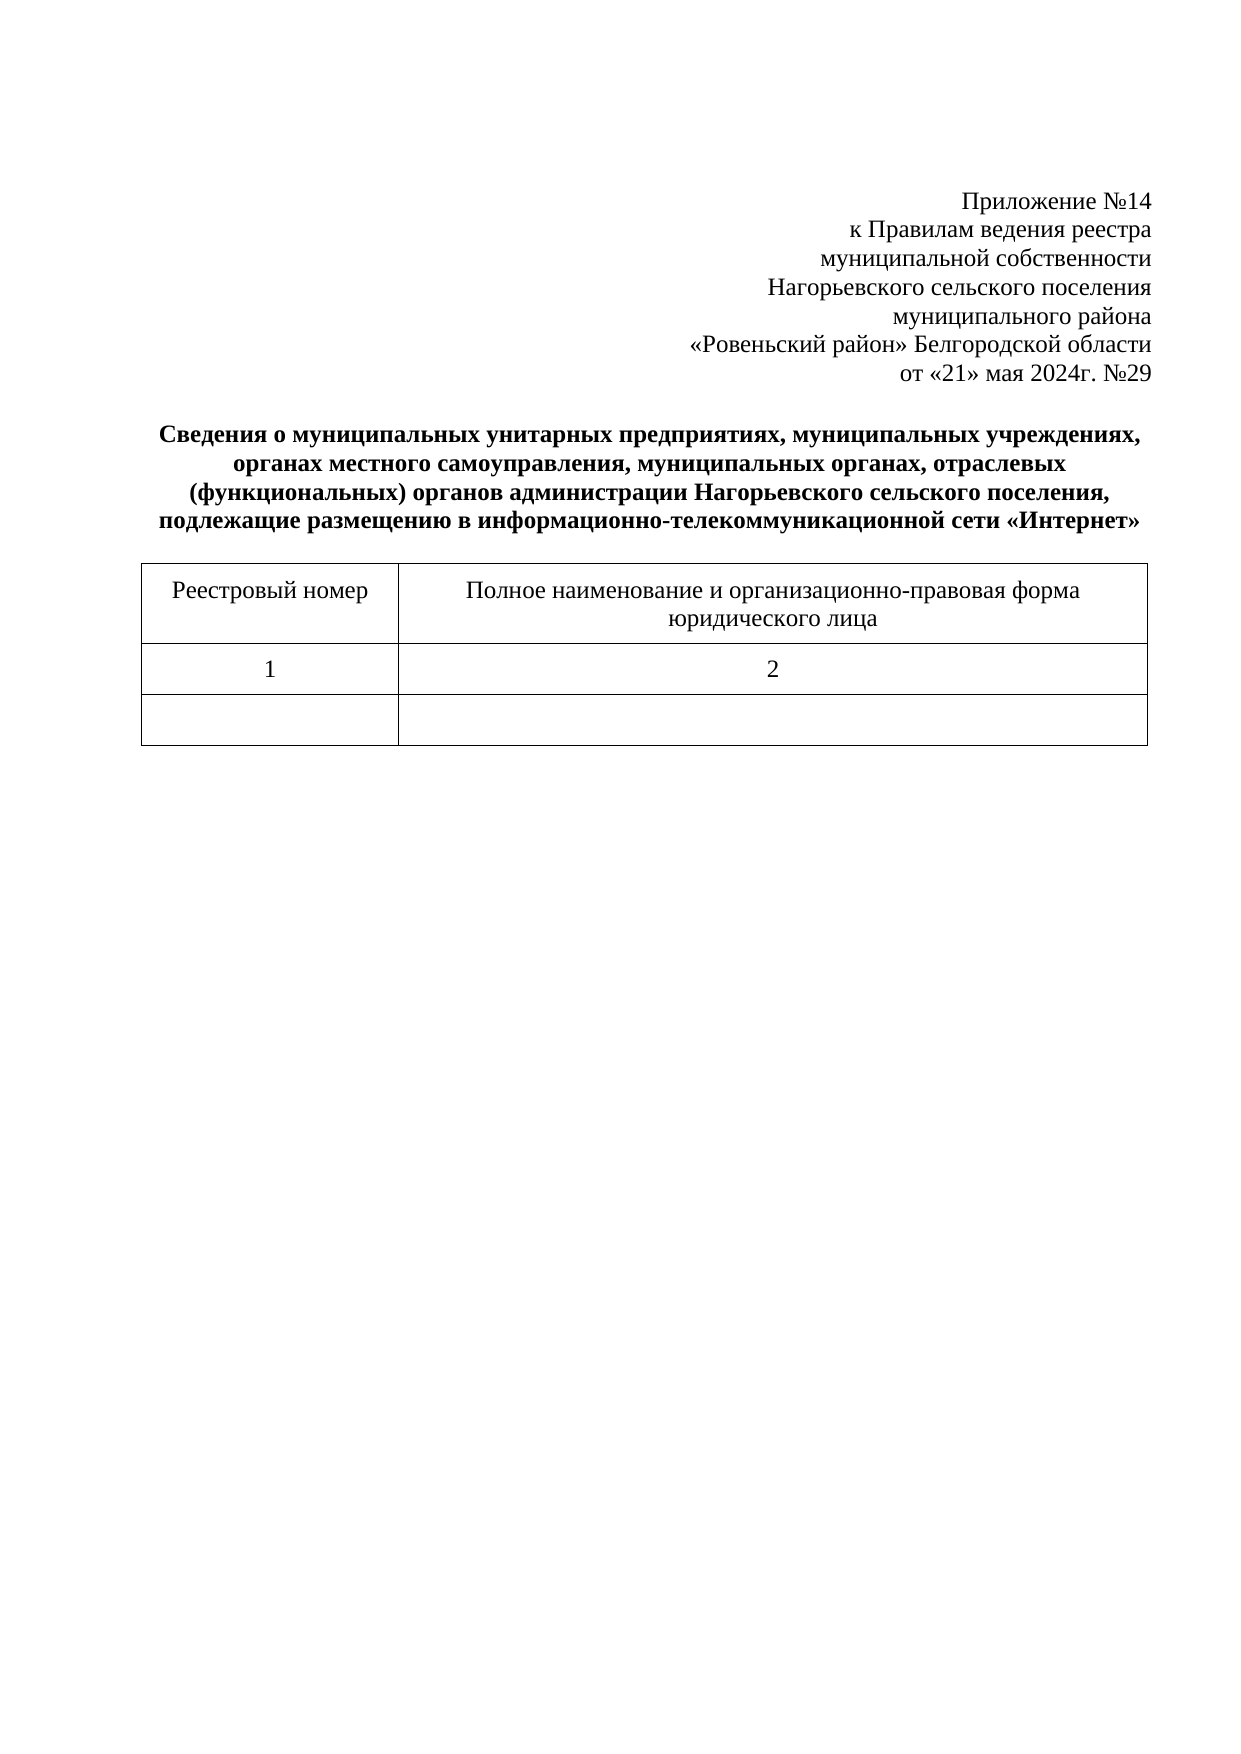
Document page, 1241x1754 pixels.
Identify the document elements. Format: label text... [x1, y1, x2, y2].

text от «21» мая 2024г. №29 [148, 358, 1152, 387]
table_header Полное наименование и организационно-правовая форма юридического лица [399, 564, 1147, 643]
table_cell [399, 695, 1147, 745]
text муниципальной собственности [148, 243, 1152, 272]
text Нагорьевского сельского поселения муниципального района [148, 272, 1152, 329]
text Сведения о муниципальных унитарных предприятиях, муниципальных учреждениях, органах местного самоуправления, муниципальных органах, отраслевых (функциональных) органов администрации Нагорьевского сельского поселения, подлежащие размещению в информационно-телекоммуникационной сети «Интернет» [148, 419, 1152, 534]
table_cell [142, 695, 398, 745]
text Приложение №14 [148, 186, 1152, 214]
table_header Реестровый номер [142, 564, 398, 643]
table_cell 2 [399, 644, 1147, 694]
table_cell 1 [142, 644, 398, 694]
text к Правилам ведения реестра [148, 214, 1152, 243]
text «Ровеньский район» Белгородской области [148, 329, 1152, 358]
